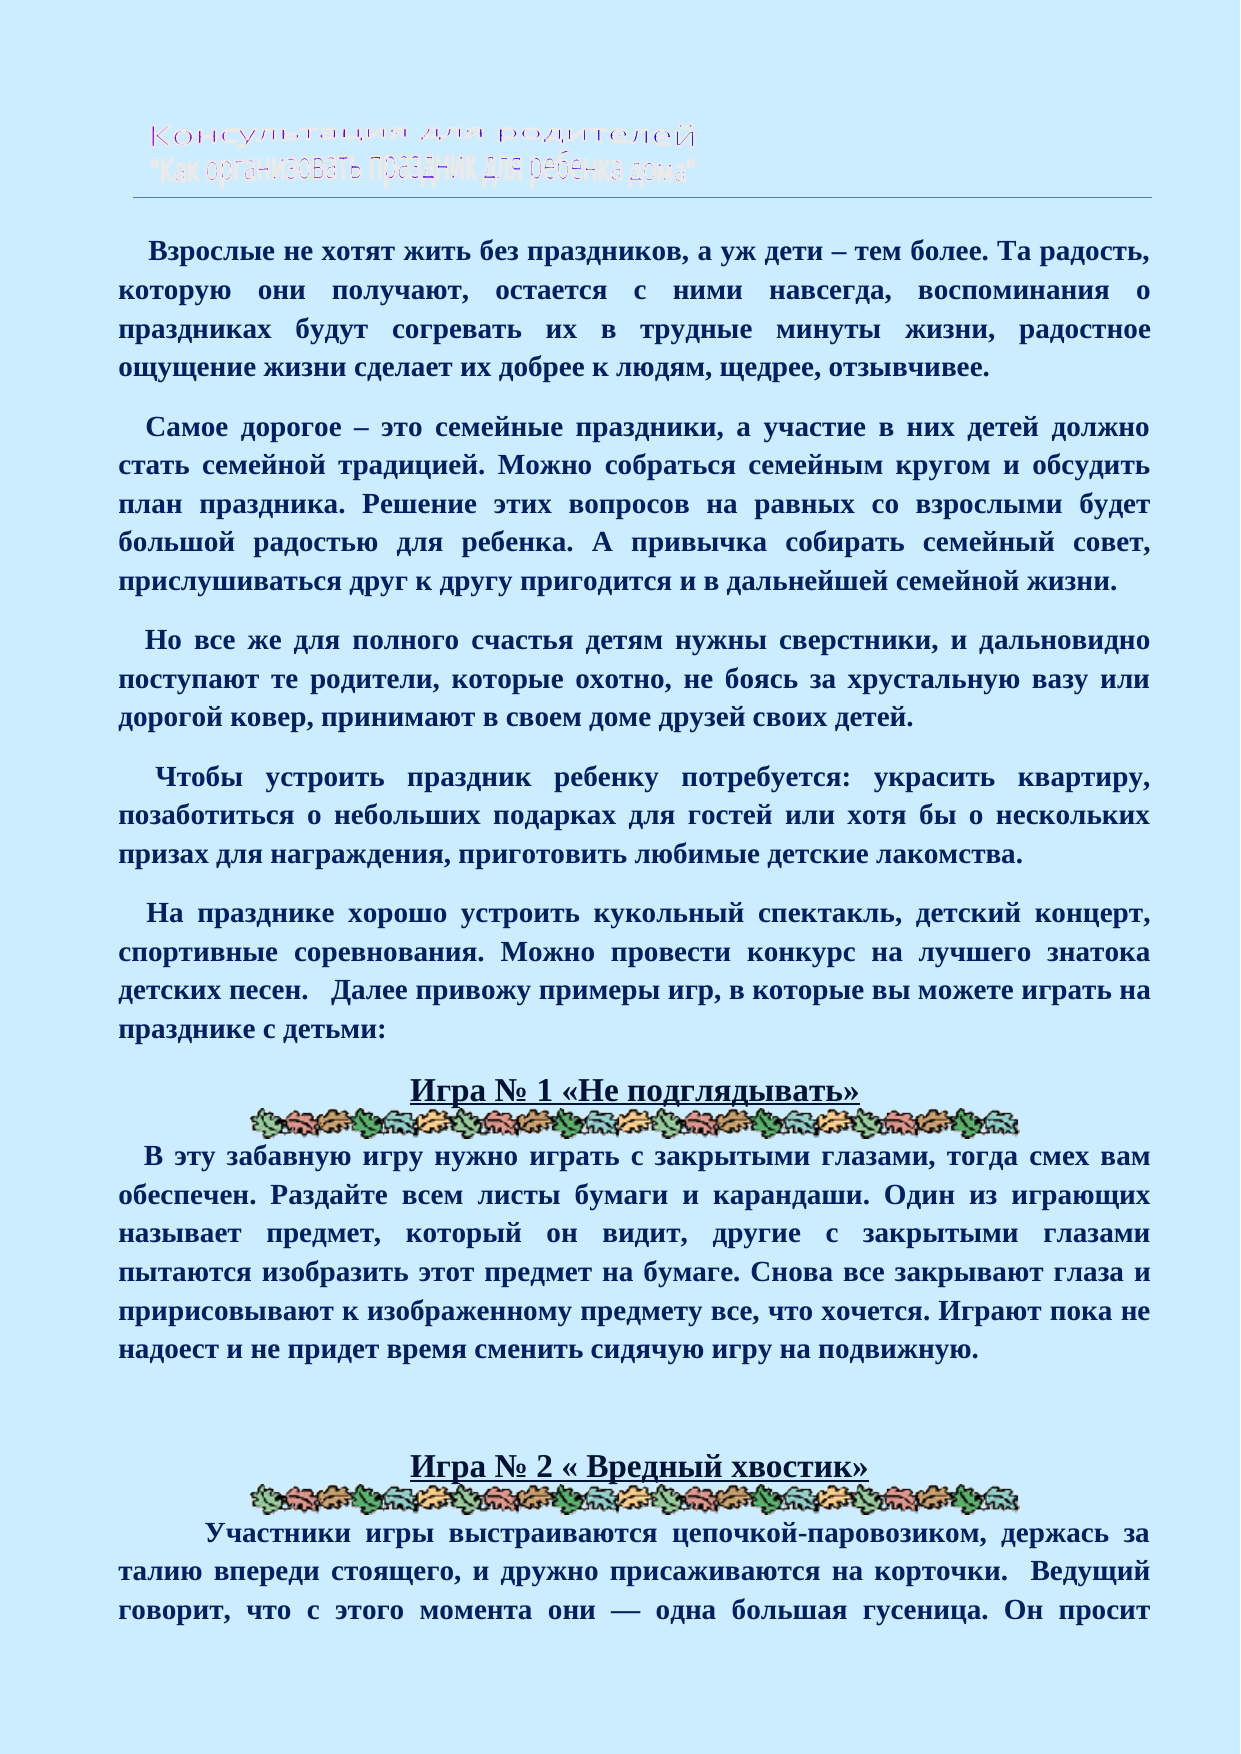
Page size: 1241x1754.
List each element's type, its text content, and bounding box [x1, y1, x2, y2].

text Но все же для полного счастья детям нужны сверстники, и дальновидно поступают те родители, которые охотно, не боясь за хрустальную вазу или дорогой ковер, принимают в своем доме друзей своих детей. [118, 622, 1152, 733]
text В эту забавную игру нужно играть с закрытыми глазами, тогда смех вам обеспечен. Раздайте всем листы бумаги и карандаши. Один из играющих называет предмет, который он видит, другие с закрытыми глазами пытаются изобразить этот предмет на бумаге. Снова все закрывают глаза и пририсовывают к изображенному предмету все, что хочется. Играют пока не надоест и не придет время сменить сидячую игру на подвижную. [118, 1138, 1152, 1365]
picture [250, 1484, 1020, 1515]
text Игра № 2 « Вредный хвостик» [118, 1447, 1152, 1485]
text Игра № 1 «Не подглядывать» [118, 1070, 1152, 1109]
picture [250, 1108, 1020, 1139]
text Взрослые не хотят жить без праздников, а уж дети – тем более. Та радость, которую они получают, остается с ними навсегда, воспоминания о праздниках будут согревать их в трудные минуты жизни, радостное ощущение жизни сделает их добрее к людям, щедрее, отзывчивее. [118, 232, 1152, 383]
text Самое дорогое – это семейные праздники, а участие в них детей должно стать семейной традицией. Можно собраться семейным кругом и обсудить план праздника. Решение этих вопросов на равных со взрослыми будет большой радостью для ребенка. А привычка собирать семейный совет, прислушиваться друг к другу пригодится и в дальнейшей семейной жизни. [118, 409, 1152, 597]
text На празднике хорошо устроить кукольный спектакль, детский концерт, спортивные соревнования. Можно провести конкурс на лучшего знатока детских песен. Далее привожу примеры игр, в которые вы можете играть на празднике с детьми: [118, 895, 1152, 1044]
text Чтобы устроить праздник ребенку потребуется: украсить квартиру, позаботиться о небольших подарках для гостей или хотя бы о нескольких призах для награждения, приготовить любимые детские лакомства. [118, 759, 1152, 869]
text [118, 1515, 1152, 1625]
